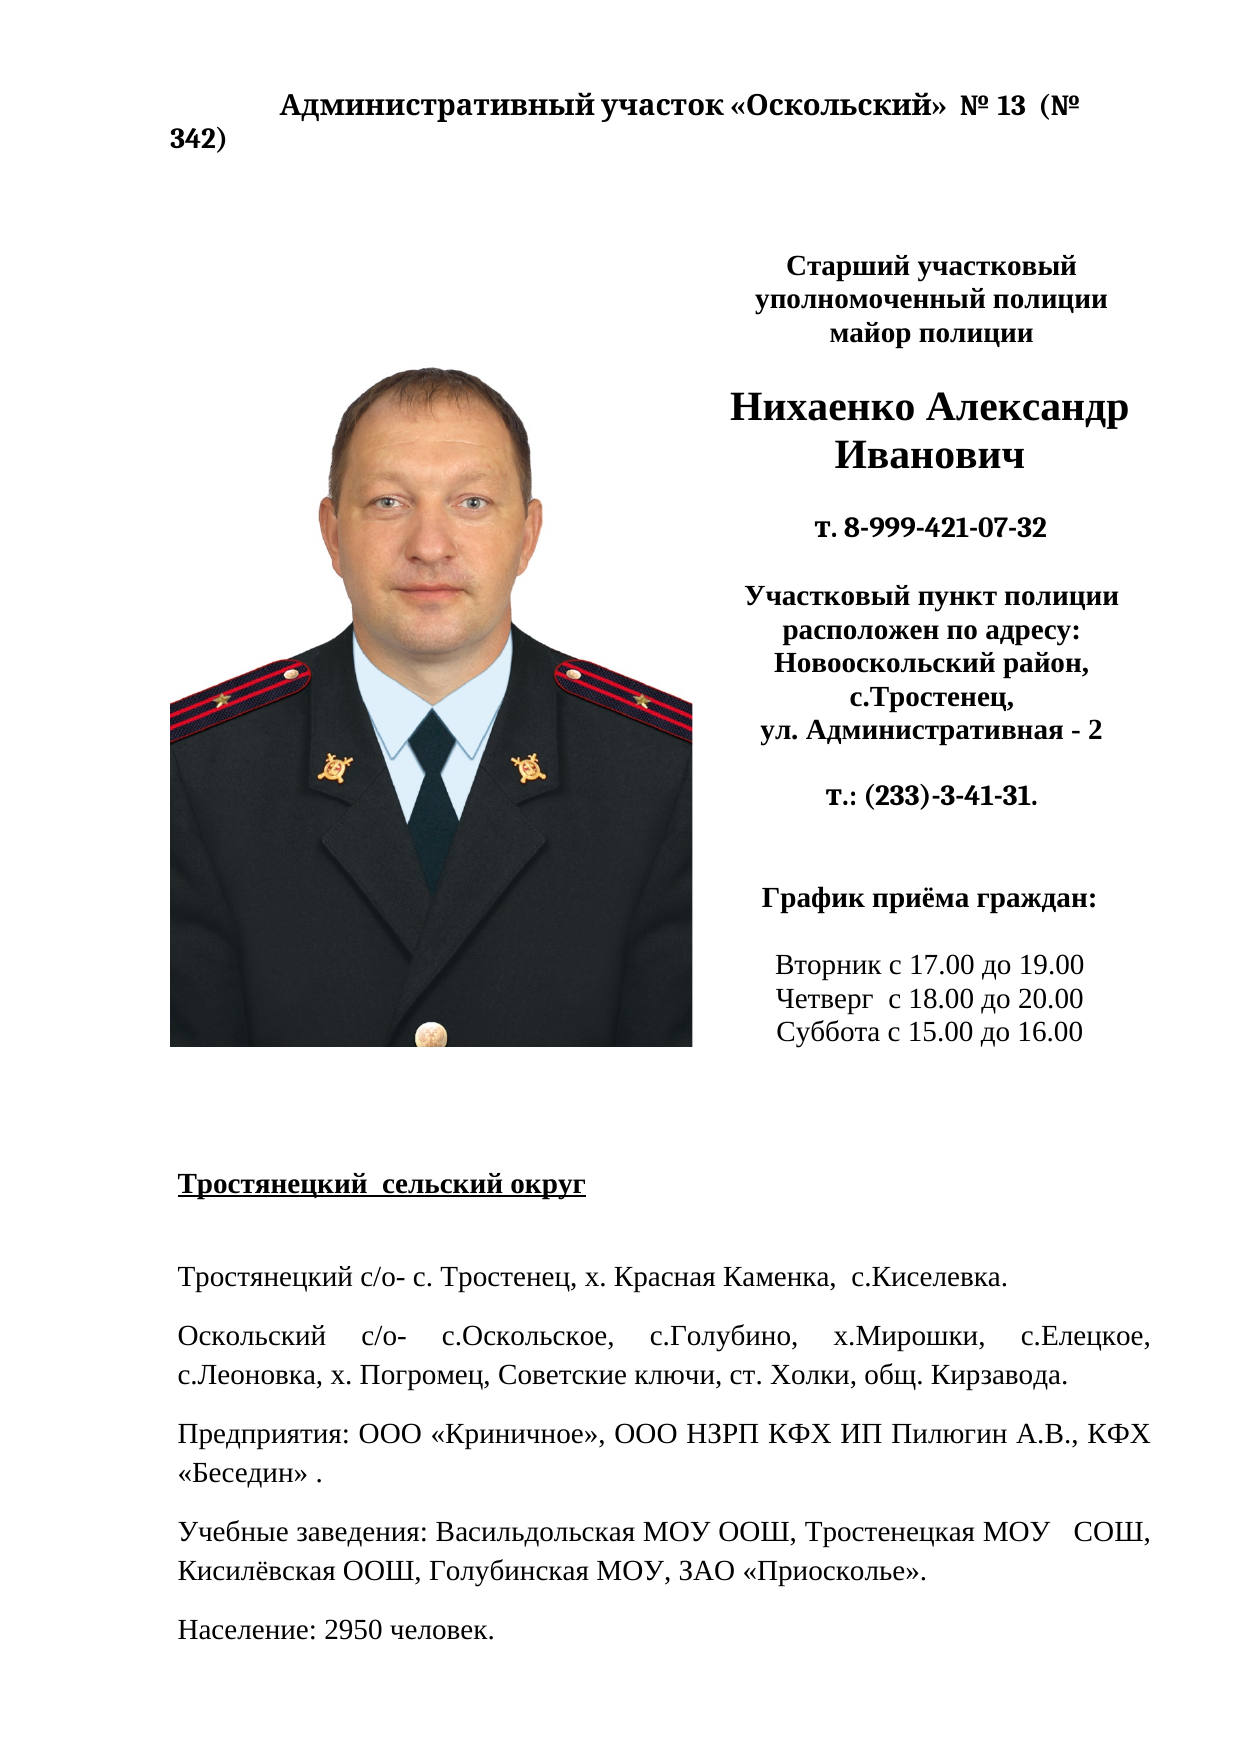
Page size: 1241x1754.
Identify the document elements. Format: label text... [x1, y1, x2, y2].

table_header Административный участок «Оскольский» № 13 (№ 342) [159, 89, 1156, 156]
text Население: 2950 человек. [177, 1612, 1152, 1646]
table_cell [159, 156, 703, 1166]
text Тростянецкий сельский округ [177, 1166, 1152, 1200]
text Предприятия: ООО «Криничное», ООО НЗРП КФХ ИП Пилюгин А.В., КФХ «Беседин» . [177, 1416, 1152, 1488]
picture [170, 274, 693, 1047]
table_cell Старший участковый уполномоченный полиции майор полиции Нихаенко Александр Иванович т. 8-999-421-07-32 Участковый пункт полиции расположен по адресу: Новооскольский район, с.Тростенец, ул. Административная - 2 т.: (233)-3-41-31. График приёма граждан: Вторник с 17.00 до 19.00 Четверг с 18.00 до 20.00 Суббота с 15.00 до 16.00 [703, 156, 1156, 1166]
text Тростянецкий с/о- с. Тростенец, х. Красная Каменка, с.Киселевка. [177, 1259, 1152, 1293]
text Оскольский с/о- с.Оскольское, с.Голубино, х.Мирошки, с.Елецкое, с.Леоновка, х. Погромец, Советские ключи, ст. Холки, общ. Кирзавода. [177, 1318, 1152, 1391]
text Учебные заведения: Васильдольская МОУ ООШ, Тростенецкая МОУ СОШ, Кисилёвская ООШ, Голубинская МОУ, ЗАО «Приосколье». [177, 1514, 1152, 1586]
